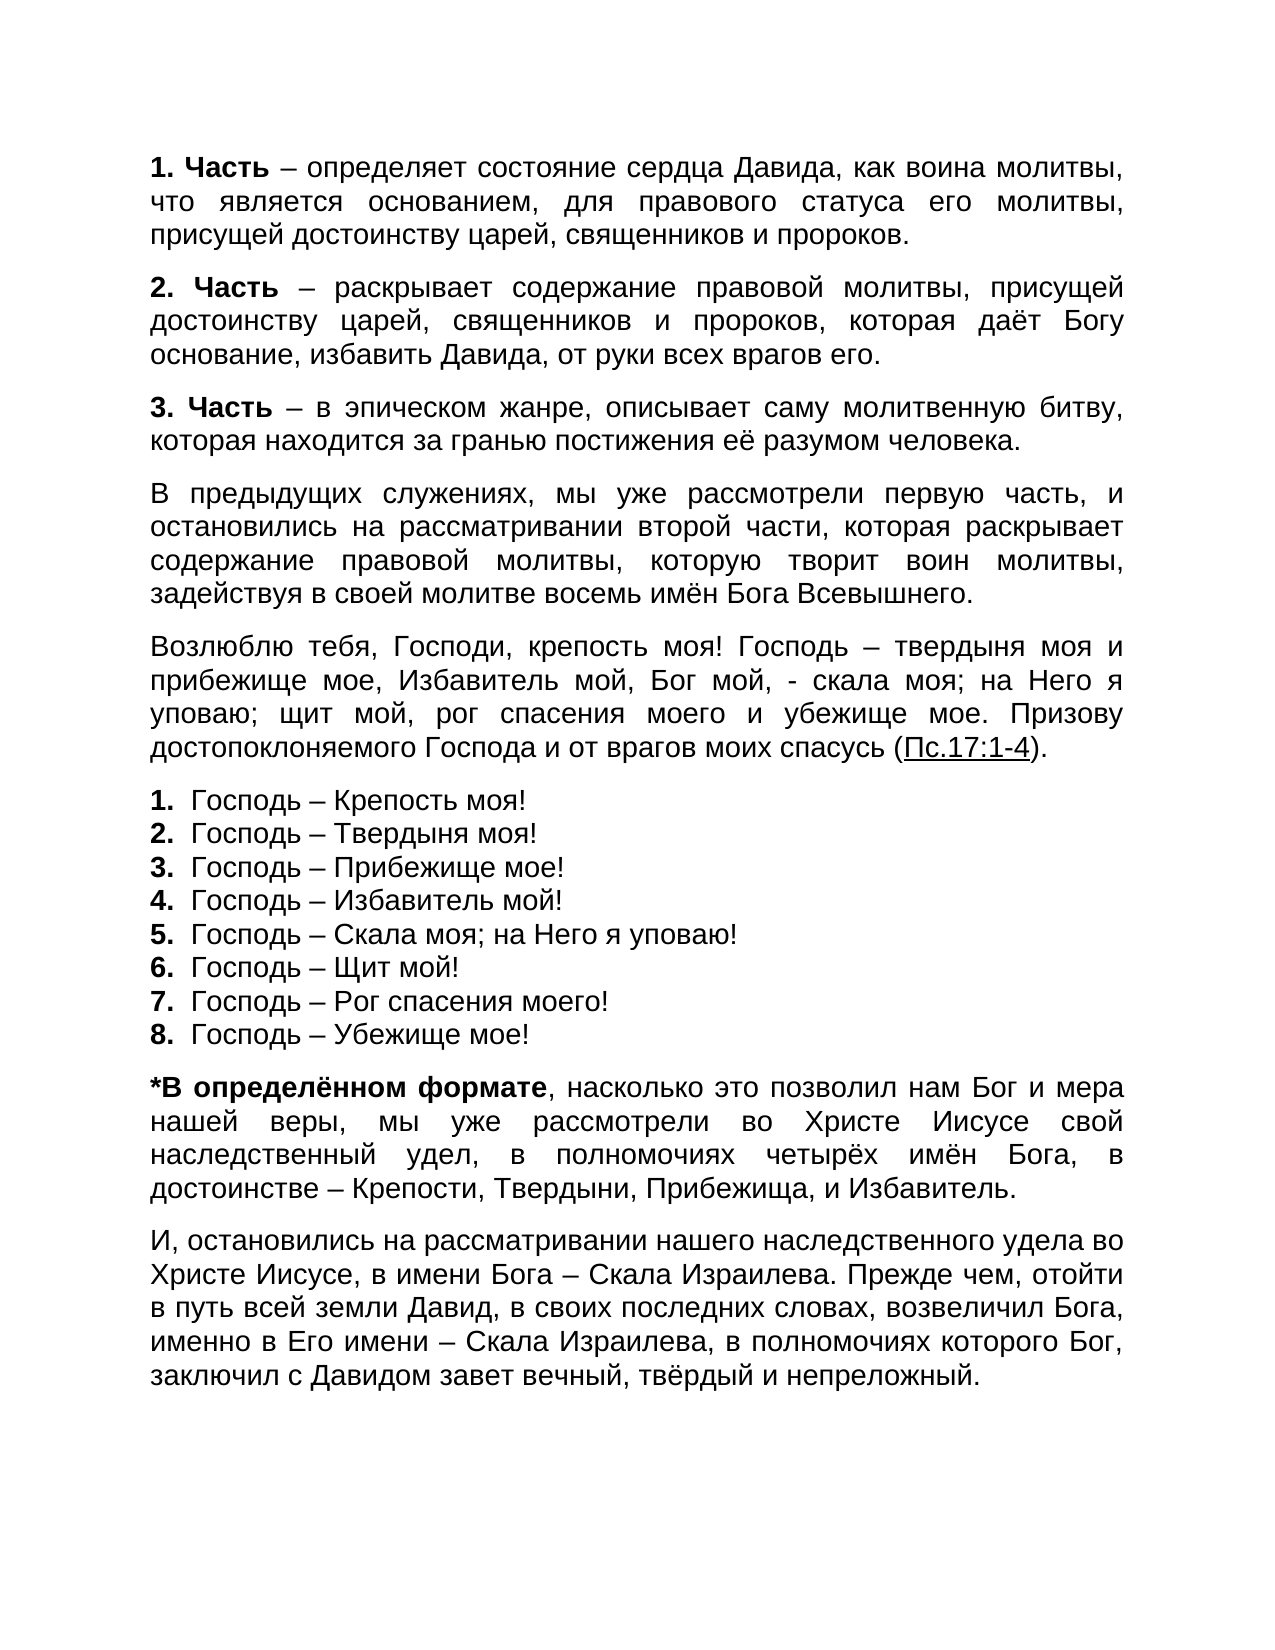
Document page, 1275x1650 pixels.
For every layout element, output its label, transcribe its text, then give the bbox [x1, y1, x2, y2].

text 2. Часть – раскрывает содержание правовой молитвы, присущей достоинству царей, священников и пророков, которая даёт Богу основание, избавить Давида, от руки всех врагов его. [150, 270, 1125, 370]
text 1. Господь – Крепость моя! [150, 782, 1125, 816]
text И, остановились на рассматривании нашего наследственного удела во Христе Иисусе, в имени Бога – Скала Израилева. Прежде чем, отойти в путь всей земли Давид, в своих последних словах, возвеличил Бога, именно в Его имени – Скала Израилева, в полномочиях которого Бог, заключил с Давидом завет вечный, твёрдый и непреложный. [150, 1223, 1125, 1391]
text 8. Господь – Убежище мое! [150, 1017, 1125, 1051]
text 1. Часть – определяет состояние сердца Давида, как воина молитвы, что является основанием, для правового статуса его молитвы, присущей достоинству царей, священников и пророков. [150, 150, 1125, 251]
text 7. Господь – Рог спасения моего! [150, 984, 1125, 1017]
text Возлюблю тебя, Господи, крепость моя! Господь – твердыня моя и прибежище мое, Избавитель мой, Бог мой, - скала моя; на Него я уповаю; щит мой, рог спасения моего и убежище мое. Призову достопоклоняемого Господа и от врагов моих спасусь (Пс.17:1-4). [150, 629, 1125, 763]
text В предыдущих служениях, мы уже рассмотрели первую часть, и остановились на рассматривании второй части, которая раскрывает содержание правовой молитвы, которую творит воин молитвы, задействуя в своей молитве восемь имён Бога Всевышнего. [150, 476, 1125, 610]
text 2. Господь – Твердыня моя! [150, 816, 1125, 849]
text 3. Господь – Прибежище мое! [150, 849, 1125, 883]
text 3. Часть – в эпическом жанре, описывает саму молитвенную битву, которая находится за гранью постижения её разумом человека. [150, 389, 1125, 457]
text 4. Господь – Избавитель мой! [150, 883, 1125, 917]
text 6. Господь – Щит мой! [150, 950, 1125, 984]
text 5. Господь – Скала моя; на Него я уповаю! [150, 917, 1125, 950]
text *В определённом формате, насколько это позволил нам Бог и мера нашей веры, мы уже рассмотрели во Христе Иисусе свой наследственный удел, в полномочиях четырёх имён Бога, в достоинстве – Крепости, Твердыни, Прибежища, и Избавитель. [150, 1070, 1125, 1204]
